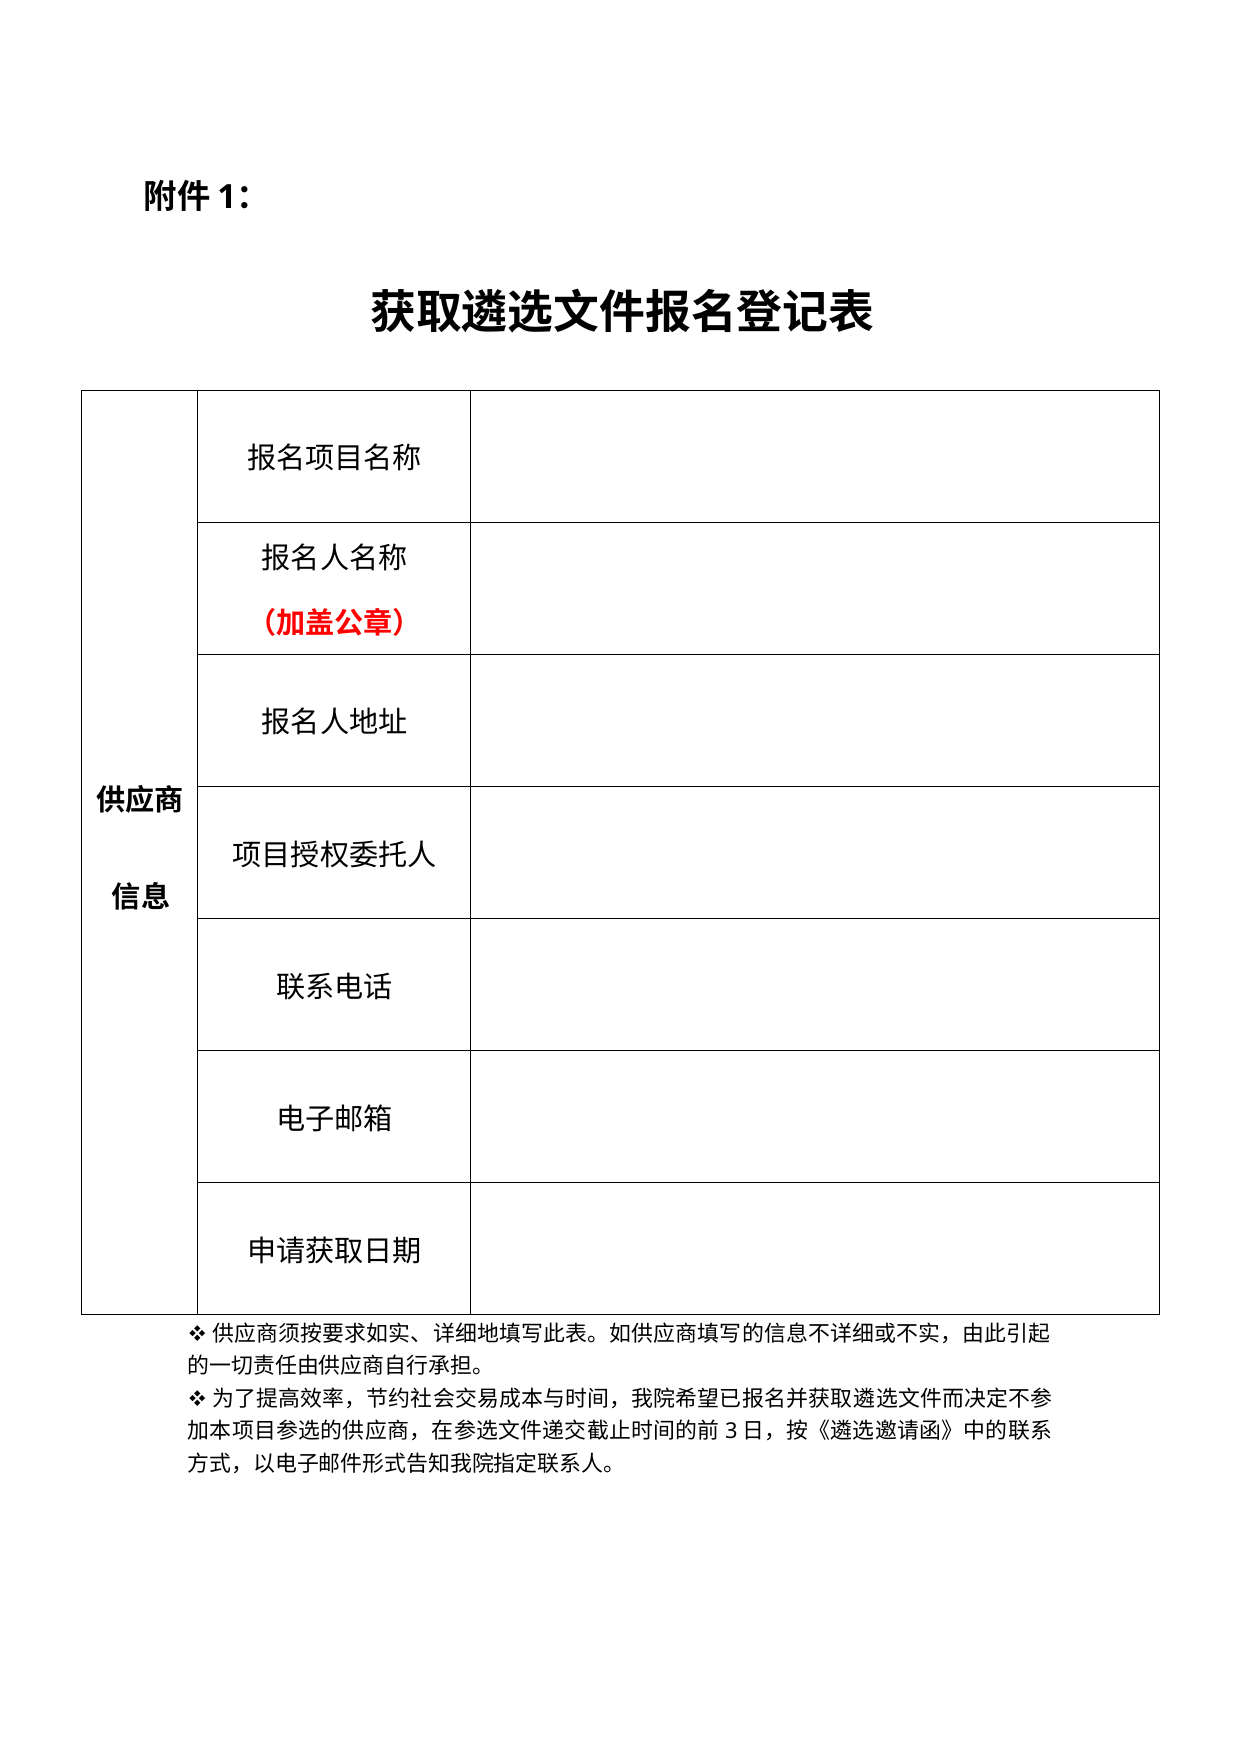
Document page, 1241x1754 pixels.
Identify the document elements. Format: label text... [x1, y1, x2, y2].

table_header 报名项目名称 [198, 391, 470, 522]
table_cell [471, 523, 1159, 654]
table_cell 联系电话 [198, 919, 470, 1050]
text 供应商须按要求如实、详细地填写此表。如供应商填写的信息不详细或不实，由此引起的一切责任由供应商自行承担。 [187, 1315, 1053, 1380]
table_cell 申请获取日期 [198, 1183, 470, 1314]
table_cell 项目授权委托人 [198, 787, 470, 918]
table_cell [471, 1051, 1159, 1182]
table_cell [471, 919, 1159, 1050]
table_header 供应商信息 [82, 391, 197, 1314]
table_cell [471, 787, 1159, 918]
text 为了提高效率，节约社会交易成本与时间，我院希望已报名并获取遴选文件而决定不参加本项目参选的供应商，在参选文件递交截止时间的前3日，按《遴选邀请函》中的联系方式，以电子邮件形式告知我院指定联系人。 [187, 1380, 1053, 1478]
table_cell 报名人地址 [198, 655, 470, 786]
table_header [471, 391, 1159, 522]
table_cell [471, 1183, 1159, 1314]
table_cell 报名人名称 （加盖公章） [198, 523, 470, 654]
table_cell [471, 655, 1159, 786]
table_cell 电子邮箱 [198, 1051, 470, 1182]
text 获取遴选文件报名登记表 [144, 259, 1053, 357]
text 附件1： [144, 162, 1053, 227]
